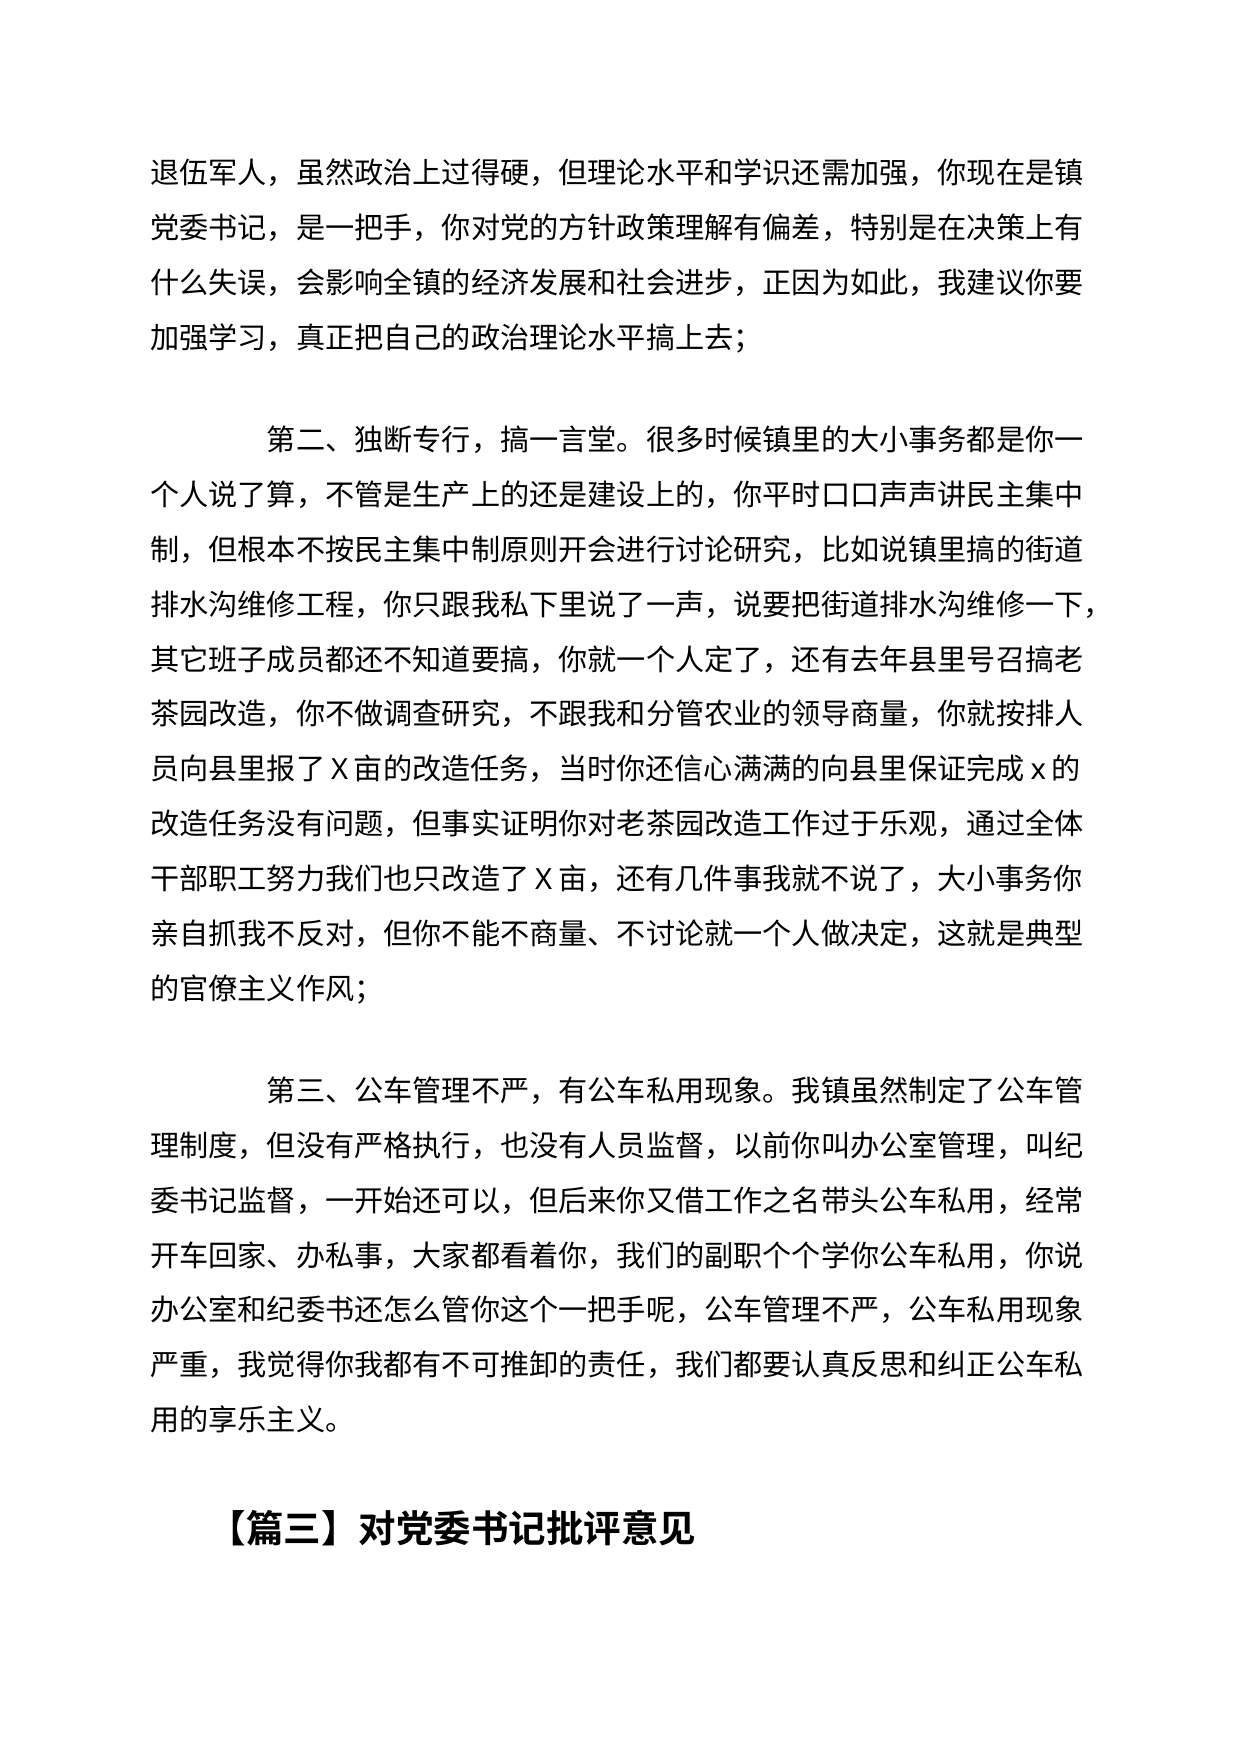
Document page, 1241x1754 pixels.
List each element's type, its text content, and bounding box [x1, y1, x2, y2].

text 【篇三】对党委书记批评意见 [150, 1498, 1090, 1553]
text 第二、独断专行，搞一言堂。很多时候镇里的大小事务都是你一个人说了算，不管是生产上的还是建设上的，你平时口口声声讲民主集中制，但根本不按民主集中制原则开会进行讨论研究，比如说镇里搞的街道排水沟维修工程，你只跟我私下里说了一声，说要把街道排水沟维修一下，其它班子成员都还不知道要搞，你就一个人定了，还有去年县里号召搞老茶园改造，你不做调查研究，不跟我和分管农业的领导商量，你就按排人员向县里报了X亩的改造任务，当时你还信心满满的向县里保证完成x的改造任务没有问题，但事实证明你对老茶园改造工作过于乐观，通过全体干部职工努力我们也只改造了X亩，还有几件事我就不说了，大小事务你亲自抓我不反对，但你不能不商量、不讨论就一个人做决定，这就是典型的官僚主义作风； [150, 416, 1090, 1008]
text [150, 150, 1090, 357]
text 第三、公车管理不严，有公车私用现象。我镇虽然制定了公车管理制度，但没有严格执行，也没有人员监督，以前你叫办公室管理，叫纪委书记监督，一开始还可以，但后来你又借工作之名带头公车私用，经常开车回家、办私事，大家都看着你，我们的副职个个学你公车私用，你说办公室和纪委书还怎么管你这个一把手呢，公车管理不严，公车私用现象严重，我觉得你我都有不可推卸的责任，我们都要认真反思和纠正公车私用的享乐主义。 [150, 1067, 1090, 1439]
